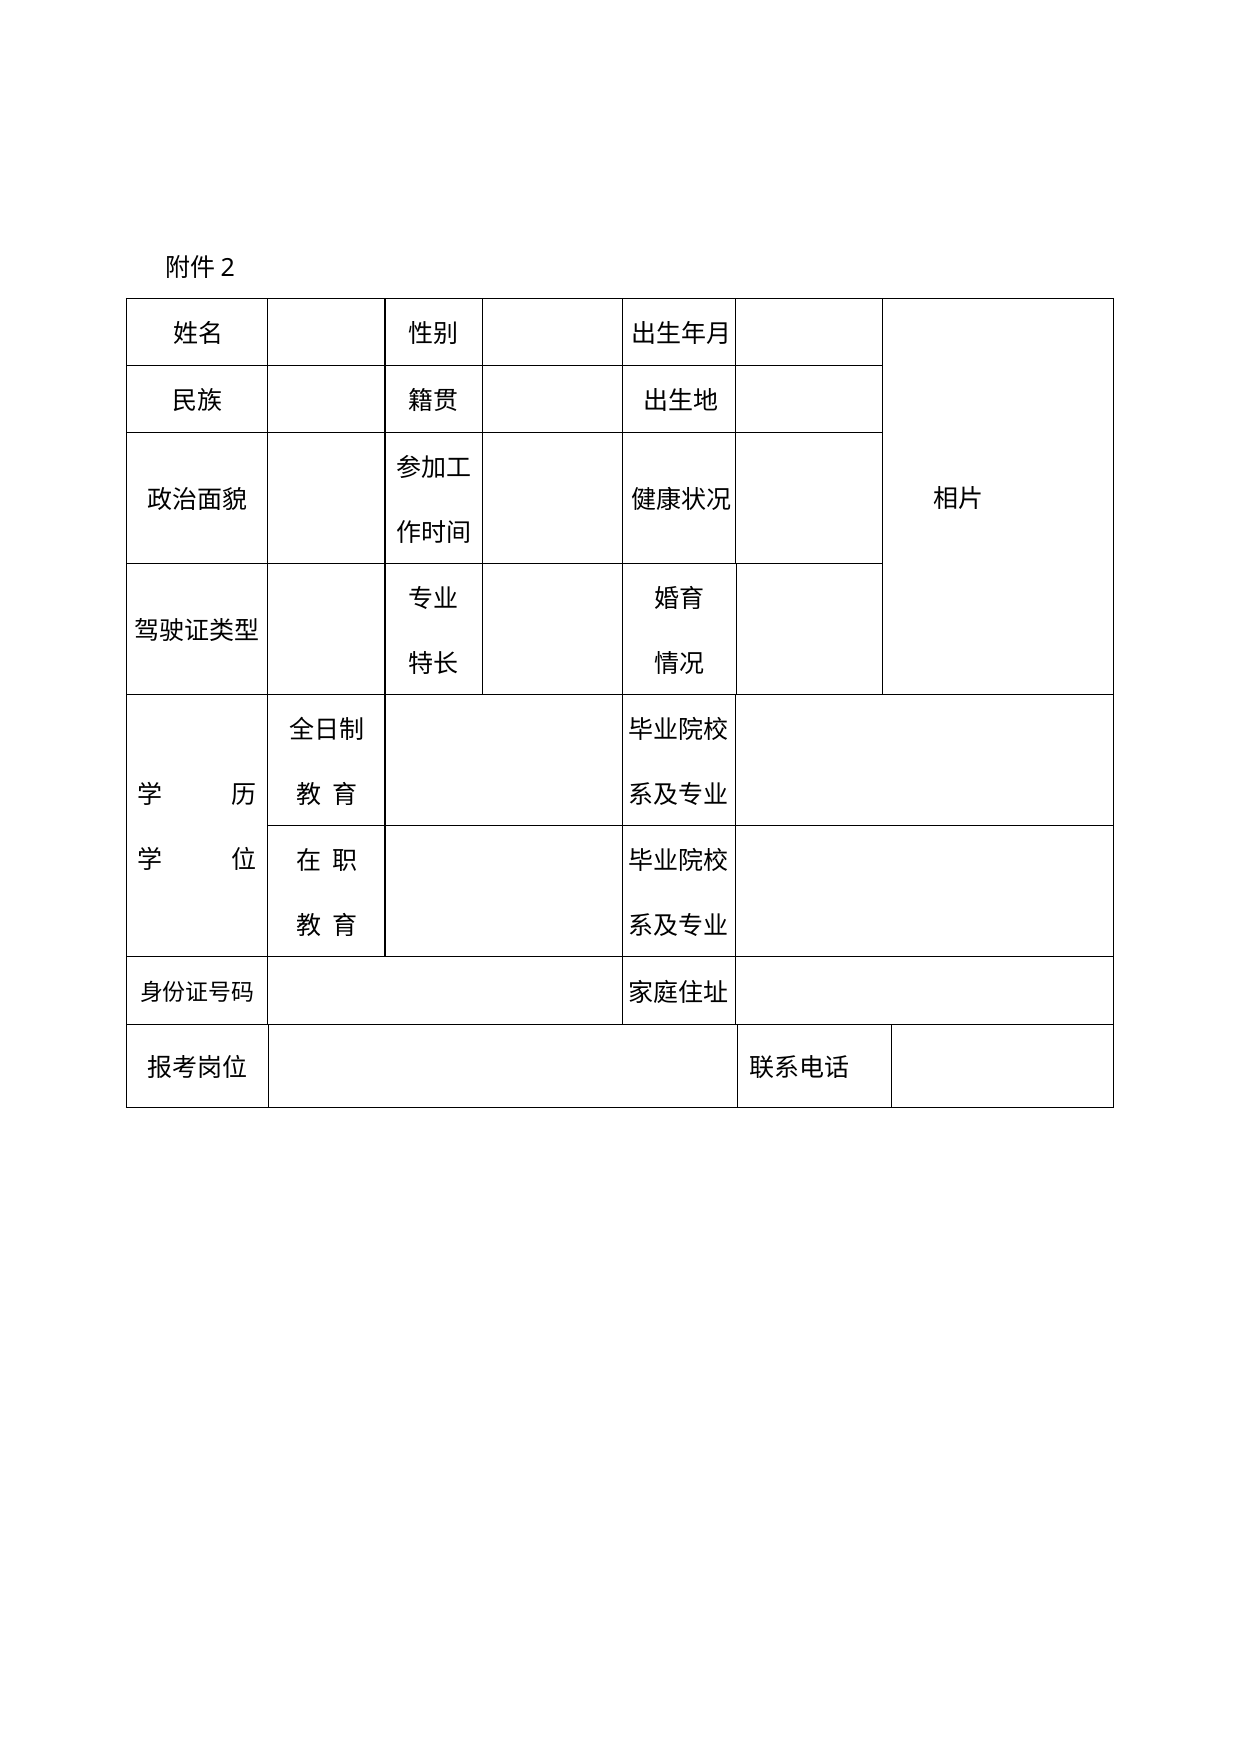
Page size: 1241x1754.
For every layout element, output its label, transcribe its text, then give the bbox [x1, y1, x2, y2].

table_cell [736, 366, 882, 432]
table_cell [892, 1025, 1113, 1107]
table_cell 婚育 情况 [623, 564, 736, 694]
table_cell 民族 [127, 366, 267, 432]
table_cell [386, 826, 622, 956]
table_cell [736, 433, 882, 563]
table_cell [736, 957, 1113, 1024]
table_header [268, 299, 384, 365]
text 附件2 [165, 233, 1075, 298]
table_header [736, 299, 882, 365]
table_cell [483, 564, 622, 694]
table_cell [268, 366, 384, 432]
table_cell 驾驶证类型 [127, 564, 267, 694]
table_cell 出生地 [623, 366, 735, 432]
table_cell [736, 826, 1113, 956]
table_cell 身份证号码 [127, 957, 267, 1024]
table_header [483, 299, 622, 365]
table_cell 全日制 教 育 [268, 695, 384, 825]
table_cell 学历 学位 [127, 695, 267, 956]
table_cell [268, 564, 384, 694]
table_cell 健康状况 [623, 433, 735, 563]
table_cell [269, 1025, 737, 1107]
table_cell 政治面貌 [127, 433, 267, 563]
table_cell [268, 957, 622, 1024]
table_cell [483, 366, 622, 432]
table_header 姓名 [127, 299, 267, 365]
table_header 出生年月 [623, 299, 735, 365]
table_cell 联系电话 [738, 1025, 891, 1107]
table_cell 籍贯 [386, 366, 482, 432]
table_cell [386, 695, 622, 825]
table_cell [483, 433, 622, 563]
table_cell 在 职 教 育 [268, 826, 384, 956]
table_cell 专业特长 [386, 564, 482, 694]
table_cell 毕业院校系及专业 [623, 695, 735, 825]
table_cell [737, 564, 882, 694]
table_cell 参加工作时间 [386, 433, 482, 563]
table_cell [268, 433, 384, 563]
table_header 性别 [386, 299, 482, 365]
table_cell 毕业院校系及专业 [623, 826, 735, 956]
table_cell 报考岗位 [127, 1025, 268, 1107]
table_cell [736, 695, 1113, 825]
table_header 相片 [883, 299, 1113, 694]
table_cell 家庭住址 [623, 957, 735, 1024]
